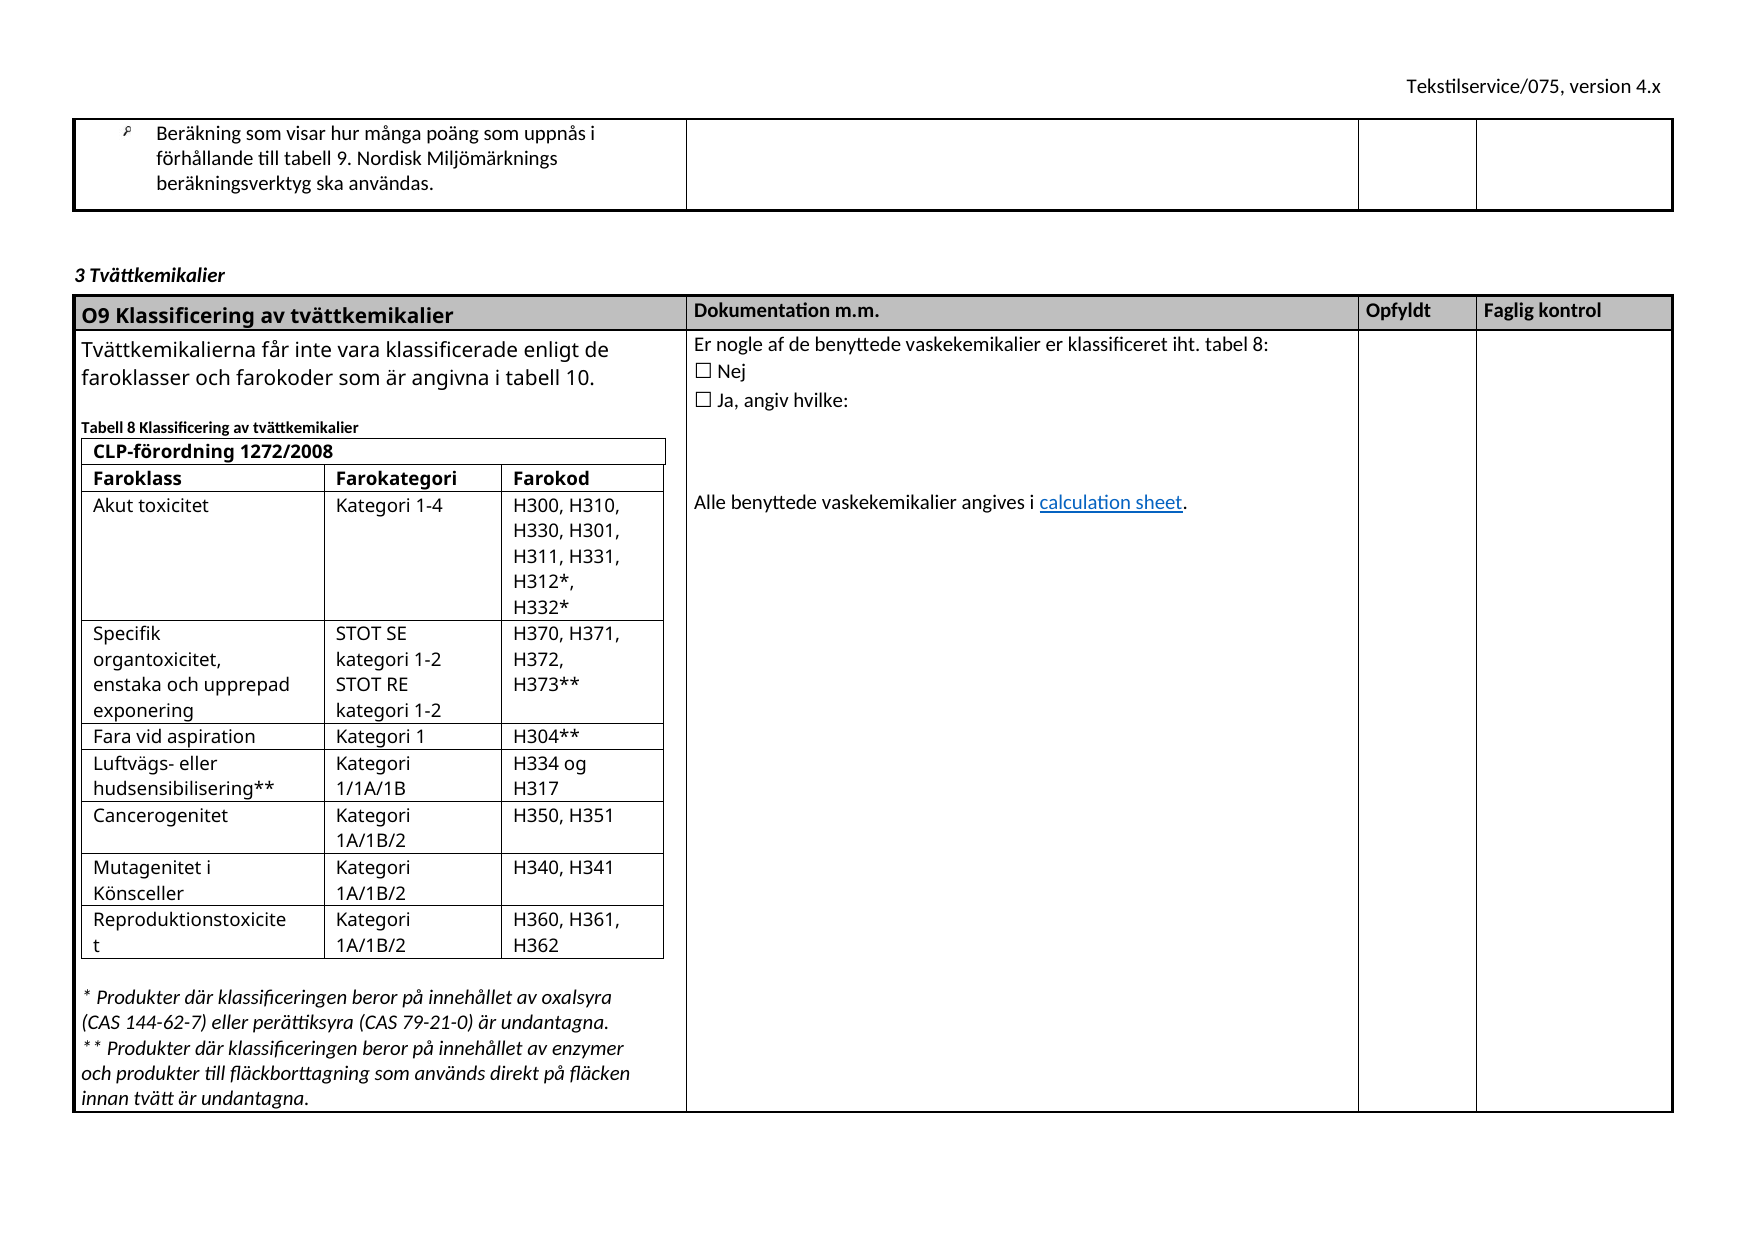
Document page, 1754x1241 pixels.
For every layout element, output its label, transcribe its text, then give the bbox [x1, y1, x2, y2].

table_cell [76, 120, 686, 208]
picture [119, 123, 136, 140]
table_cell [687, 331, 1358, 1111]
table_header O9 Klassificering av tvättkemikalier [76, 297, 686, 329]
table_cell [1359, 120, 1476, 208]
table_header Faglig kontrol [1477, 297, 1671, 329]
table_cell [1359, 331, 1476, 1111]
table_cell [1477, 120, 1671, 208]
table_header Opfyldt [1359, 297, 1476, 329]
subtitle 3 Tvättkemikalier [74, 262, 1661, 287]
table_cell [1477, 331, 1671, 1111]
table_header Dokumentation m.m. [687, 297, 1358, 329]
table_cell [76, 331, 686, 1111]
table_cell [687, 120, 1358, 208]
